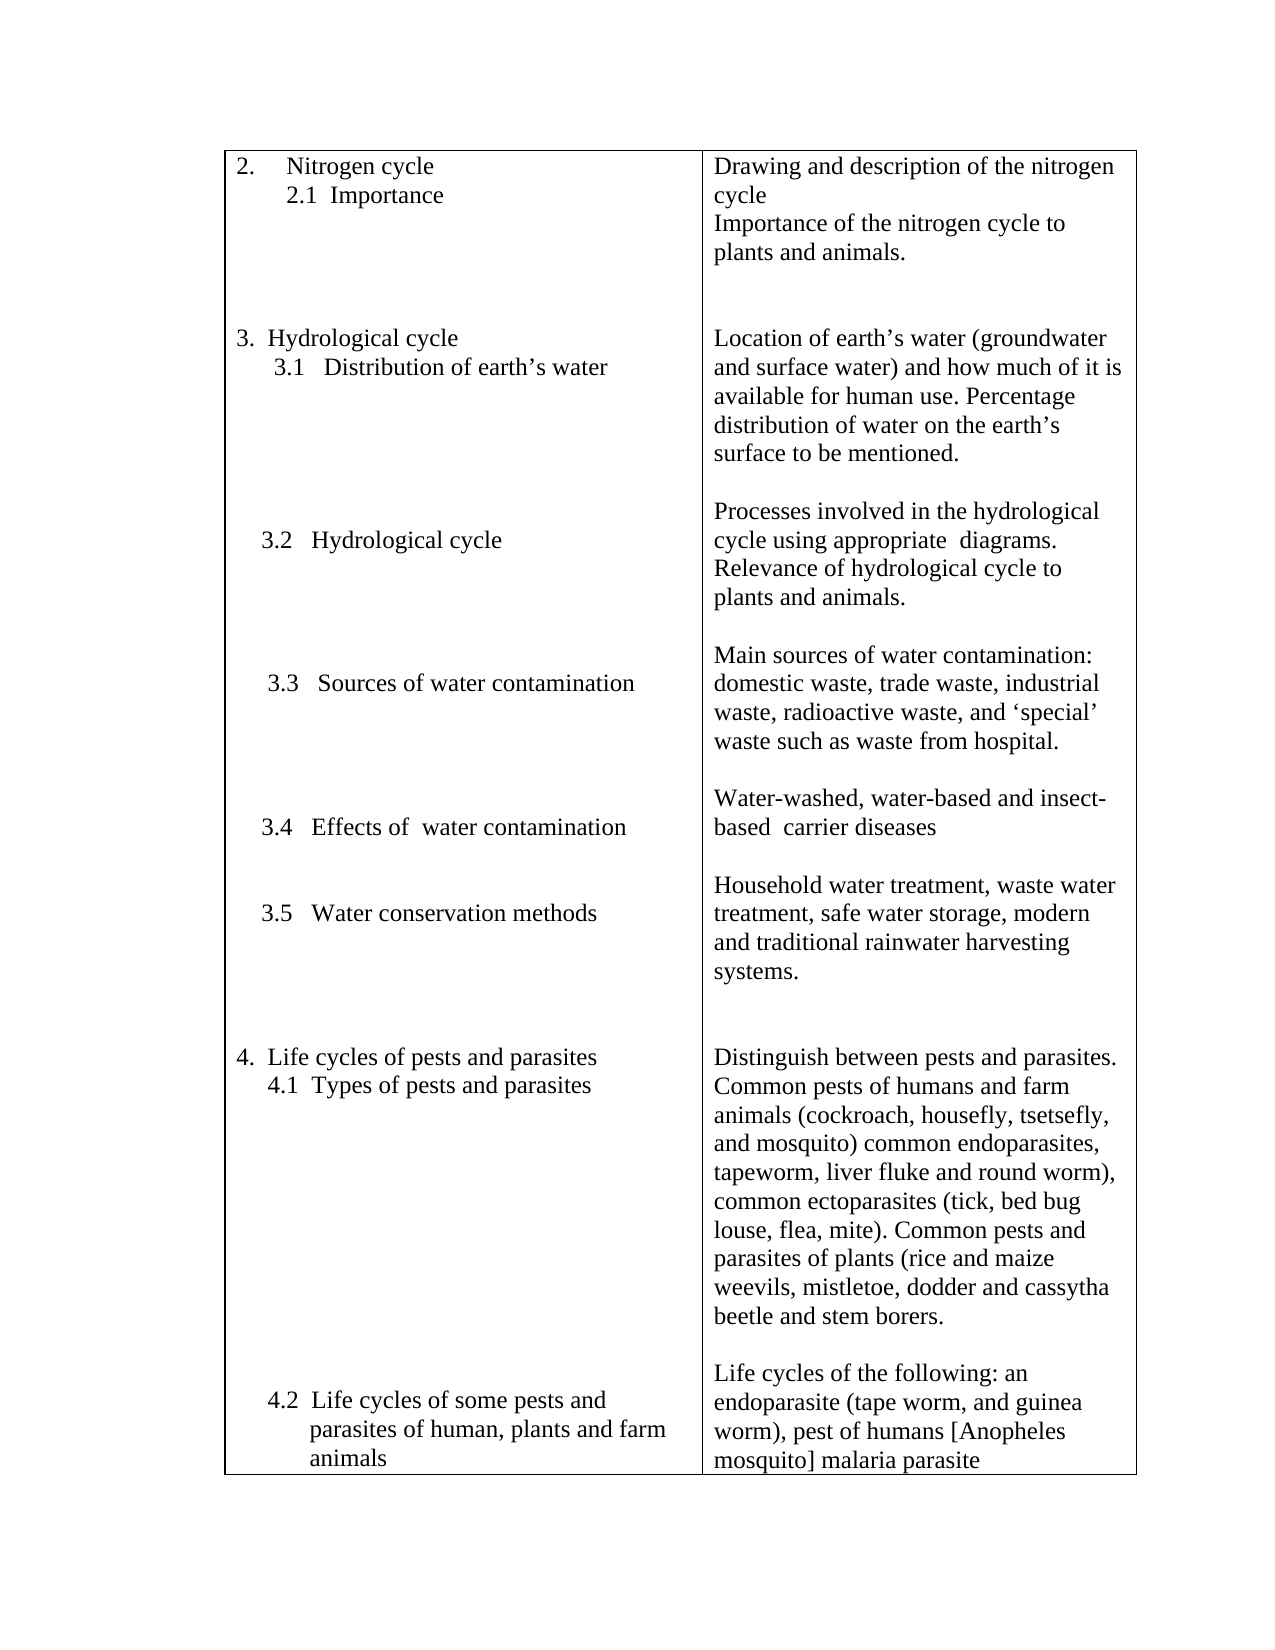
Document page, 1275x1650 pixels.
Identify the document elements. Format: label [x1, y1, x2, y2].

table_cell [226, 151, 702, 1473]
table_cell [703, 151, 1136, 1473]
